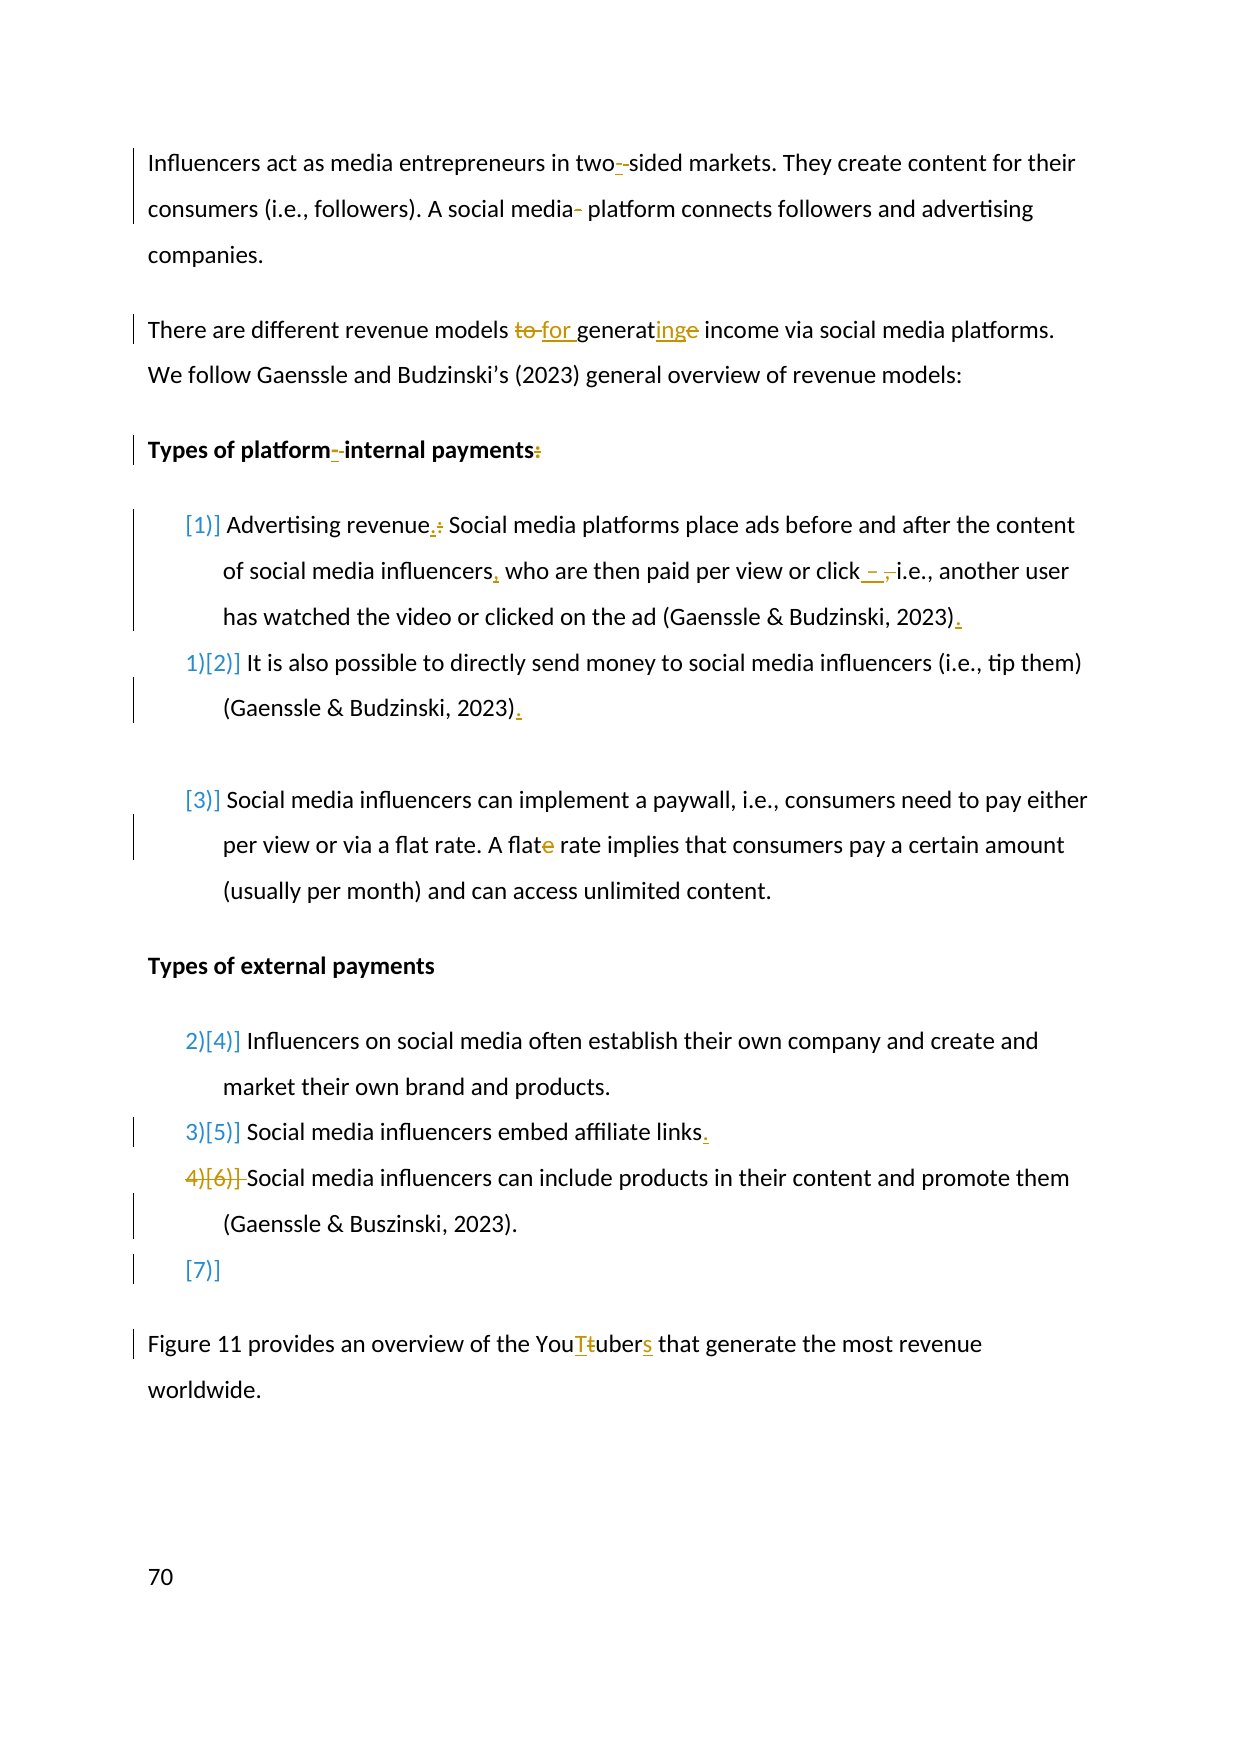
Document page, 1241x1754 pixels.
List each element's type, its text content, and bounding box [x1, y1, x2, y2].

list Social media influencers can implement a paywall, i.e., consumers need to pay either per view or via a flat rate. A flat rate implies that consumers pay a certain amount (usually per month) and can access unlimited content. [185, 996, 1093, 1118]
text Types of platforminternal payments [148, 647, 1093, 677]
list Influencers on social media often establish their own company and create and market their own brand and products. [185, 1237, 1093, 1313]
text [148, 148, 1093, 315]
text Influencers act as media entrepreneurs in twosided markets. They create content for their consumers (i.e., followers). A social media platform connects followers and advertising companies. [148, 360, 1093, 482]
list Social media influencers can include products in their content and promote them (Gaenssle & Buszinski, 2023). [185, 1374, 1093, 1451]
text Types of external payments [148, 1162, 1093, 1193]
text There are different revenue models generat income via social media platforms. We follow Gaenssle and Budzinski’s (2023) general overview of revenue models: [148, 526, 1093, 602]
list Advertising revenue Social media platforms place ads before and after the content of social media influencers who are then paid per view or clicki.e., another user has watched the video or clicked on the ad (Gaenssle & Budzinski, 2023) [185, 722, 1093, 843]
list Social media influencers embed affiliate links [185, 1329, 1093, 1359]
list It is also possible to directly send money to social media influencers (i.e., tip them) (Gaenssle & Budzinski, 2023) [185, 859, 1093, 935]
